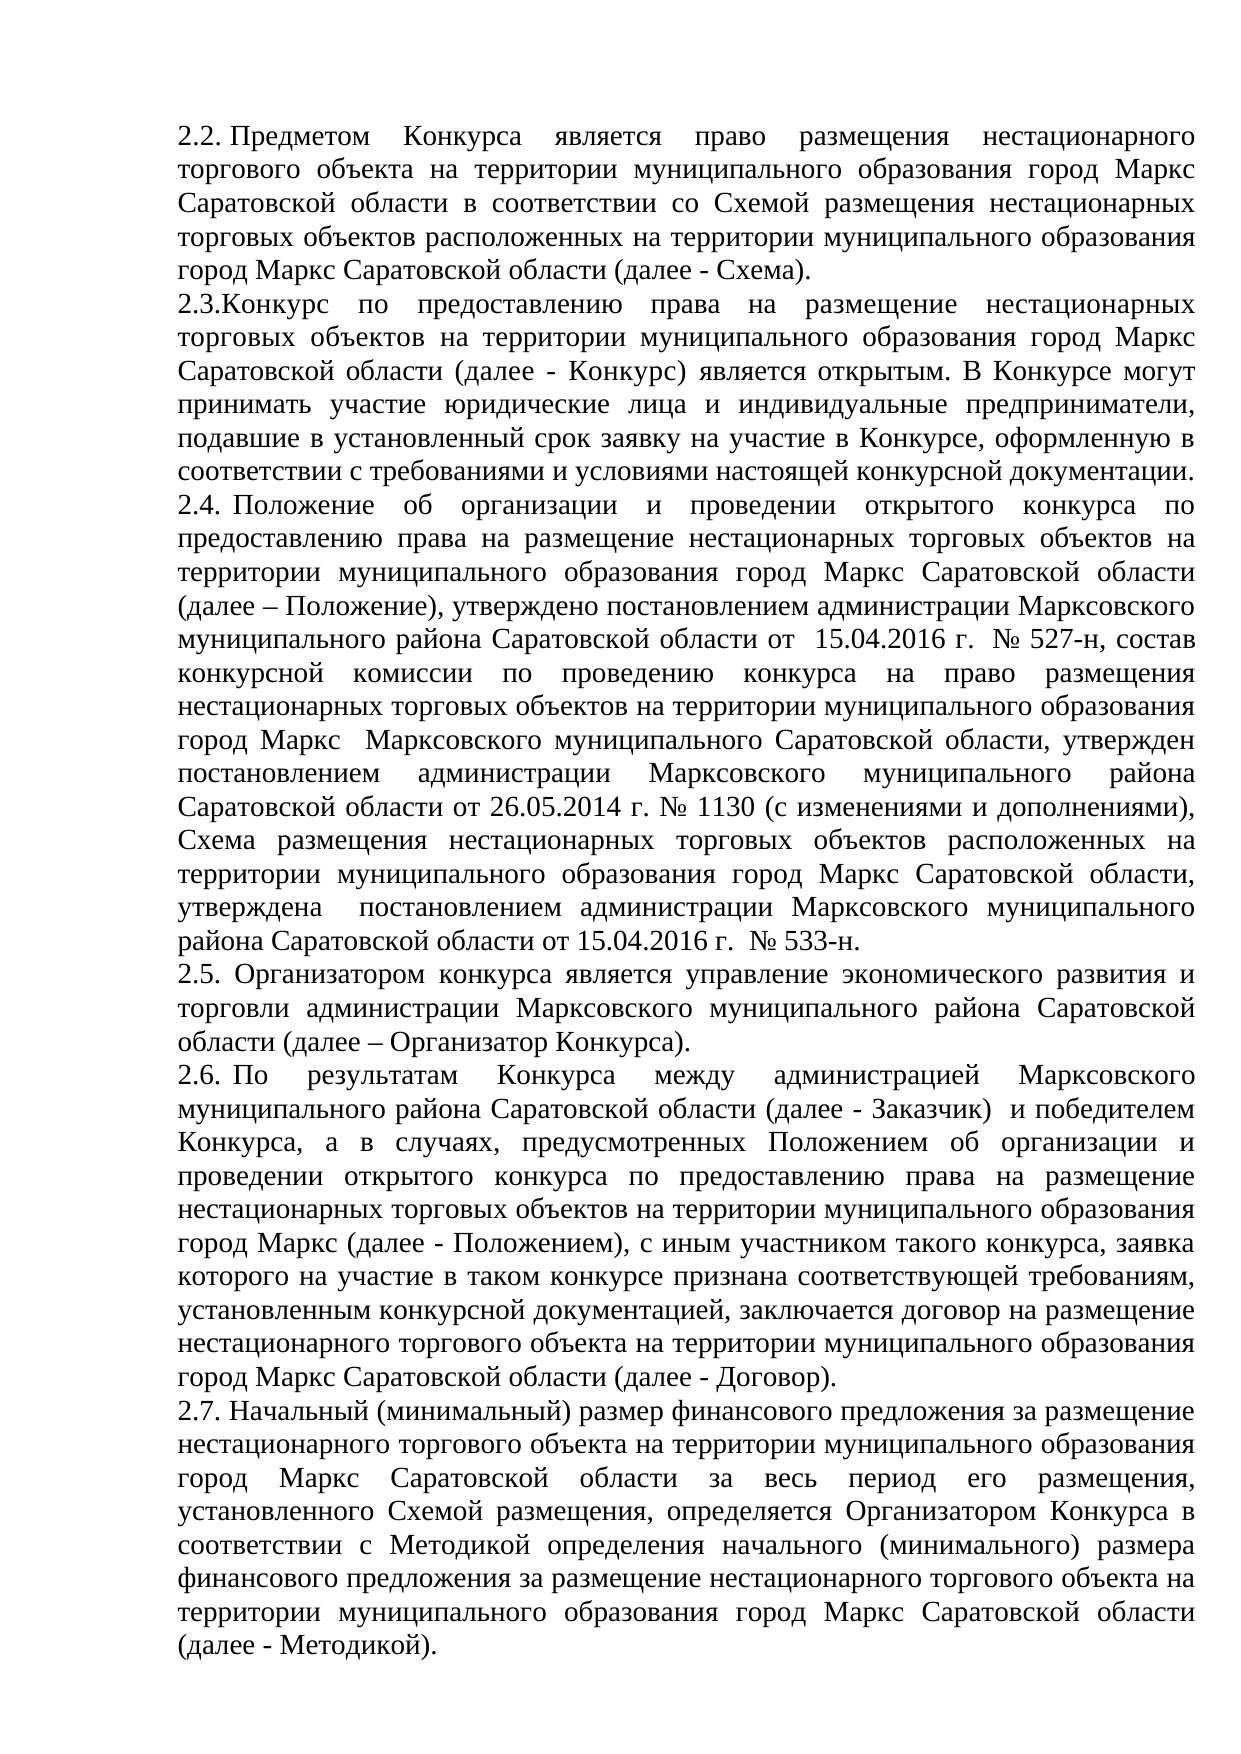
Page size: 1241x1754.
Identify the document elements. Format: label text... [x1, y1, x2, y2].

text 2.6. По результатам Конкурса между администрацией Марксовского муниципального района Саратовской области (далее - Заказчик) и победителем Конкурса, а в случаях, предусмотренных Положением об организации и проведении открытого конкурса по предоставлению права на размещение нестационарных торговых объектов на территории муниципального образования город Маркс (далее - Положением), с иным участником такого конкурса, заявка которого на участие в таком конкурсе признана соответствующей требованиям, установленным конкурсной документацией, заключается договор на размещение нестационарного торгового объекта на территории муниципального образования город Маркс Саратовской области (далее - Договор). [177, 1057, 1196, 1393]
text 2.5. Организатором конкурса является управление экономического развития и торговли администрации Марксовского муниципального района Саратовской области (далее – Организатор Конкурса). [177, 957, 1196, 1057]
text 2.7. Начальный (минимальный) размер финансового предложения за размещение нестационарного торгового объекта на территории муниципального образования город Маркс Саратовской области за весь период его размещения, установленного Схемой размещения, определяется Организатором Конкурса в соответствии с Методикой определения начального (минимального) размера финансового предложения за размещение нестационарного торгового объекта на территории муниципального образования город Маркс Саратовской области (далее - Методикой). [177, 1393, 1196, 1661]
text 2.4. Положение об организации и проведении открытого конкурса по предоставлению права на размещение нестационарных торговых объектов на территории муниципального образования город Маркс Саратовской области (далее – Положение), утверждено постановлением администрации Марксовского муниципального района Саратовской области от 15.04.2016 г. № 527-н, состав конкурсной комиссии по проведению конкурса на право размещения нестационарных торговых объектов на территории муниципального образования город Маркс Марксовского муниципального Саратовской области, утвержден постановлением администрации Марксовского муниципального района Саратовской области от 26.05.2014 г. № 1130 (с изменениями и дополнениями), Схема размещения нестационарных торговых объектов расположенных на территории муниципального образования город Маркс Саратовской области, утверждена постановлением администрации Марксовского муниципального района Саратовской области от 15.04.2016 г. № 533-н. [177, 487, 1196, 957]
text 2.2. Предметом Конкурса является право размещения нестационарного торгового объекта на территории муниципального образования город Маркс Саратовской области в соответствии со Схемой размещения нестационарных торговых объектов расположенных на территории муниципального образования город Маркс Саратовской области (далее - Схема). [177, 118, 1196, 286]
text 2.3.Конкурс по предоставлению права на размещение нестационарных торговых объектов на территории муниципального образования город Маркс Саратовской области (далее - Конкурс) является открытым. В Конкурсе могут принимать участие юридические лица и индивидуальные предприниматели, подавшие в установленный срок заявку на участие в Конкурсе, оформленную в соответствии с требованиями и условиями настоящей конкурсной документации. [177, 286, 1196, 487]
